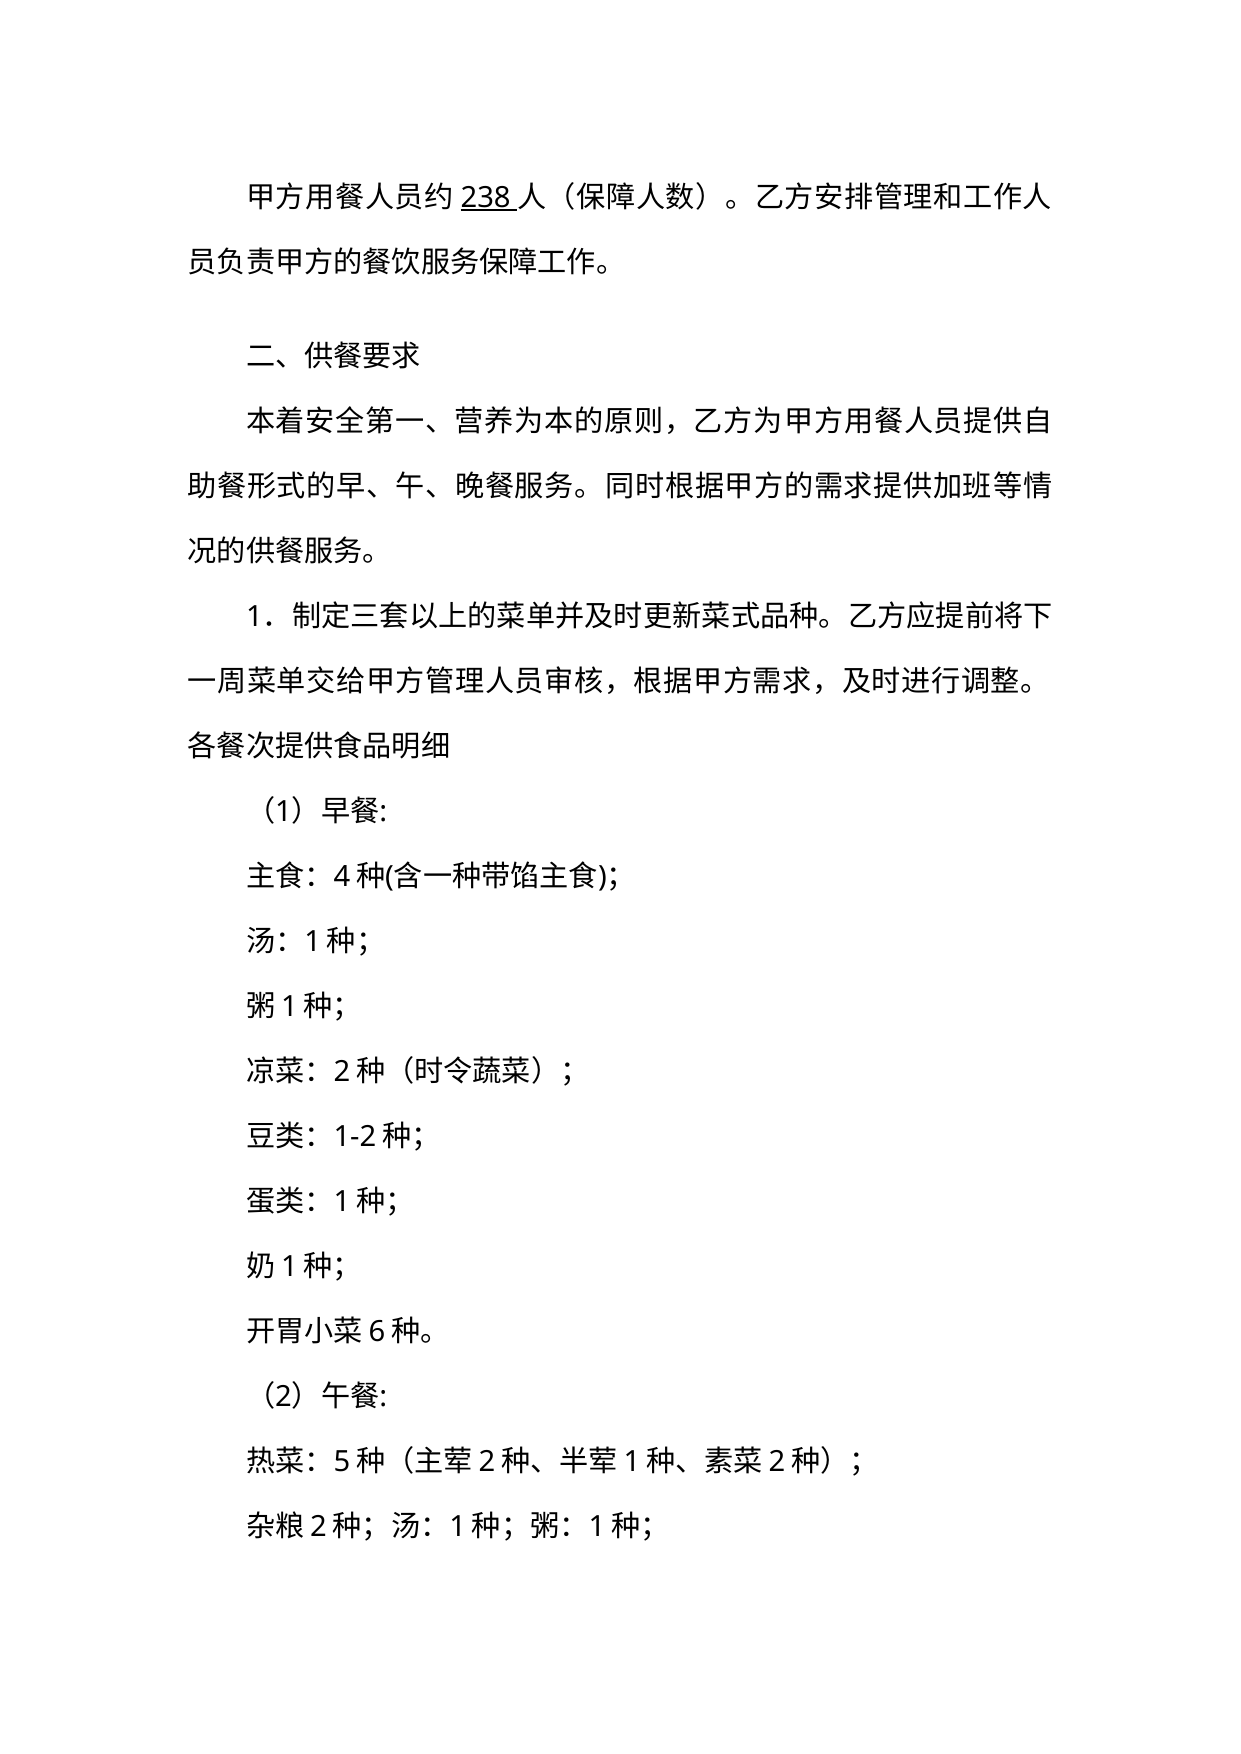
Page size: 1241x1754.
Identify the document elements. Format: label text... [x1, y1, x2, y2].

text 蛋类：1种； [187, 1166, 1053, 1231]
text 甲方用餐人员约238人（保障人数）。乙方安排管理和工作人员负责甲方的餐饮服务保障工作。 [187, 162, 1053, 292]
text （1）早餐: [187, 776, 1053, 841]
text 杂粮2种；汤：1种；粥：1种； [187, 1491, 1053, 1556]
text 本着安全第一、营养为本的原则，乙方为甲方用餐人员提供自助餐形式的早、午、晚餐服务。同时根据甲方的需求提供加班等情况的供餐服务。 [187, 386, 1053, 581]
text 粥1种； [187, 971, 1053, 1036]
text 主食：4种(含一种带馅主食)； [187, 841, 1053, 906]
text 奶1种； [187, 1231, 1053, 1296]
text 汤：1种； [187, 906, 1053, 971]
text 1．制定三套以上的菜单并及时更新菜式品种。乙方应提前将下一周菜单交给甲方管理人员审核，根据甲方需求，及时进行调整。各餐次提供食品明细 [187, 581, 1053, 776]
text 豆类：1-2种； [187, 1101, 1053, 1166]
text 凉菜：2种（时令蔬菜）； [187, 1036, 1053, 1101]
text 热菜：5种（主荤2种、半荤1种、素菜2种）； [187, 1426, 1053, 1491]
text 二、供餐要求 [187, 321, 1053, 386]
text 开胃小菜6种。 [187, 1296, 1053, 1361]
text （2）午餐: [187, 1361, 1053, 1426]
